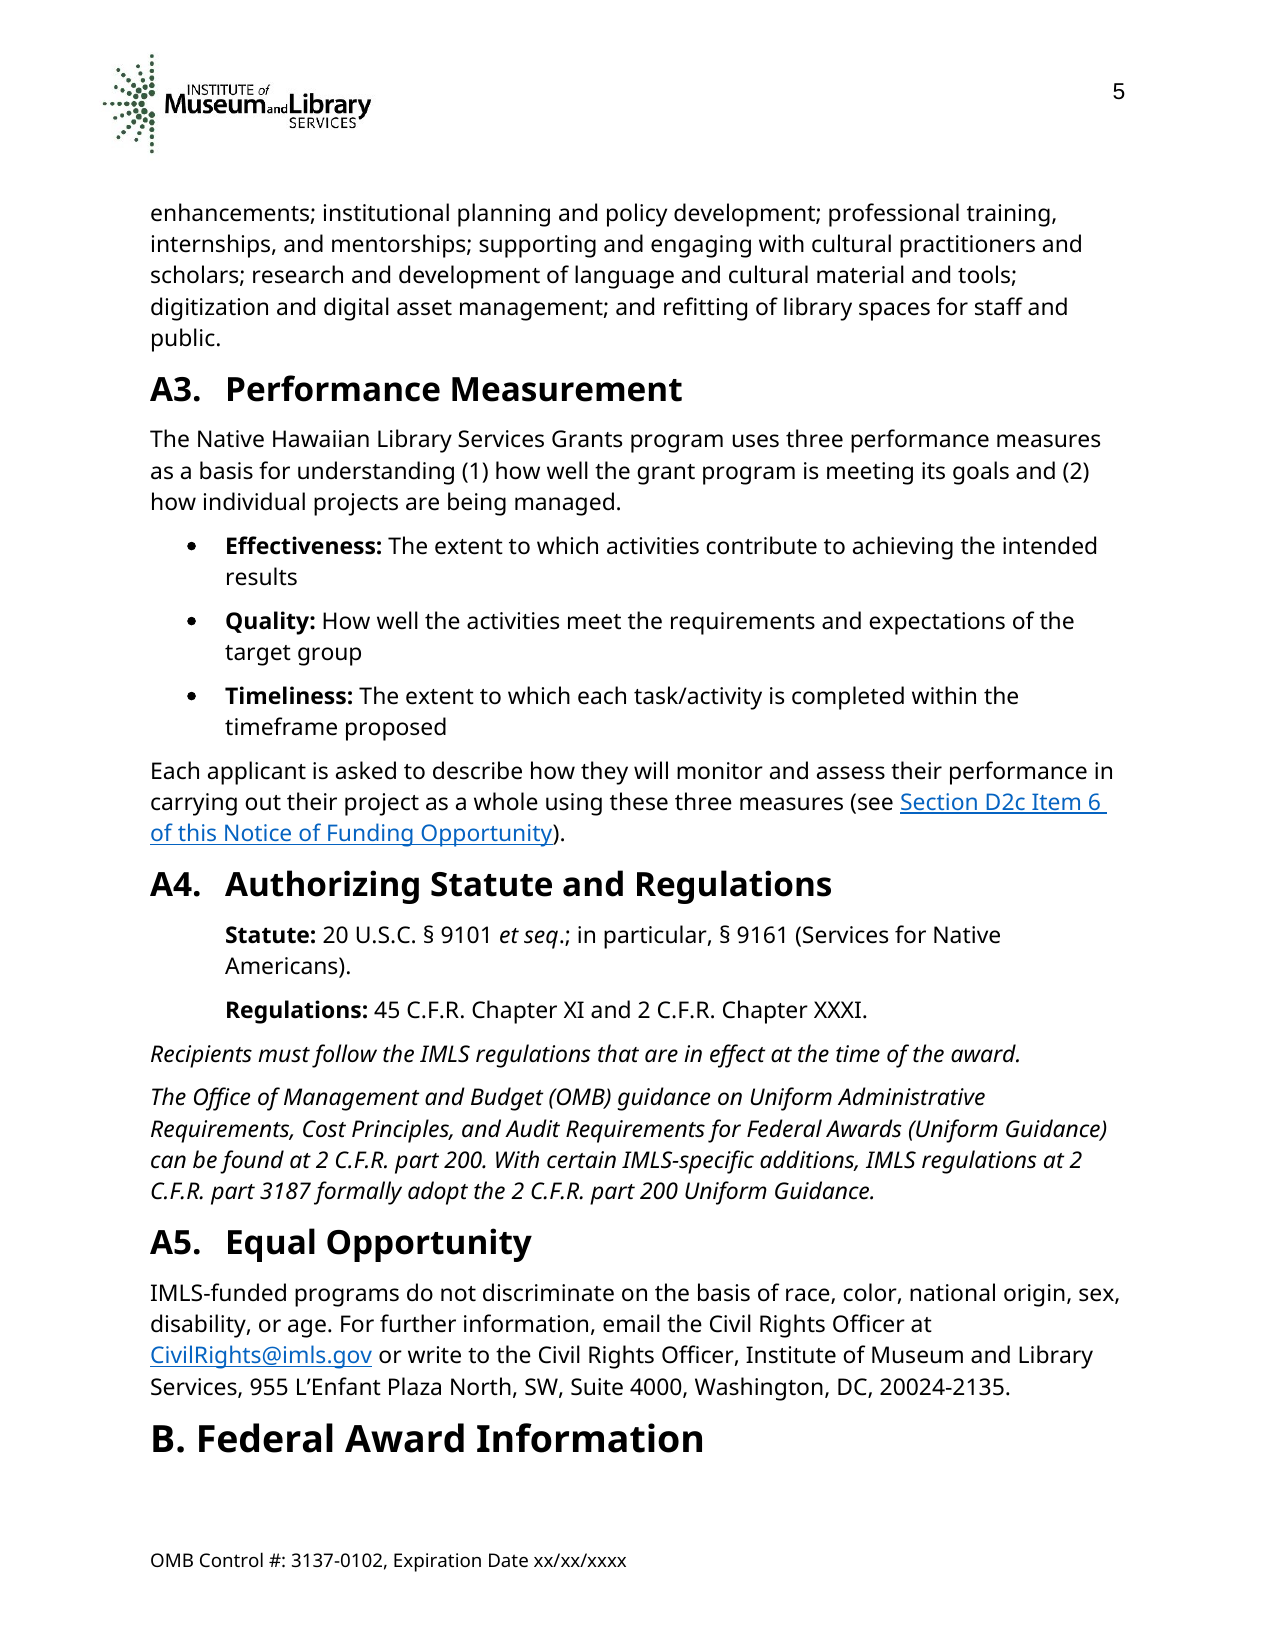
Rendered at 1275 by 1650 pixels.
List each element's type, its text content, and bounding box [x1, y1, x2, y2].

subtitle A4. Authorizing Statute and Regulations [150, 861, 1125, 906]
subtitle B. Federal Award Information [150, 1414, 1125, 1463]
text The Office of Management and Budget (OMB) guidance on Uniform Administrative Requirements, Cost Principles, and Audit Requirements for Federal Awards (Uniform Guidance) can be found at 2 C.F.R. part 200. With certain IMLS-specific additions, IMLS regulations at 2 C.F.R. part 3187 formally adopt the 2 C.F.R. part 200 Uniform Guidance. [150, 1081, 1125, 1206]
list Timeliness: The extent to which each task/activity is completed within the timeframe proposed [187, 679, 1125, 742]
text Each applicant is asked to describe how they will monitor and assess their performance in carrying out their project as a whole using these three measures (see Section D2c Item 6 of this Notice of Funding Opportunity). [150, 754, 1125, 848]
text IMLS-funded programs do not discriminate on the basis of race, color, national origin, sex, disability, or age. For further information, email the Civil Rights Officer at CivilRights@imls.gov or write to the Civil Rights Officer, Institute of Museum and Library Services, 955 L’Enfant Plaza North, SW, Suite 4000, Washington, DC, 20024-2135. [150, 1277, 1125, 1402]
subtitle A3. Performance Measurement [150, 365, 1125, 411]
picture [99, 40, 380, 167]
text The Native Hawaiian Library Services Grants program uses three performance measures as a basis for understanding (1) how well the grant program is meeting its goals and (2) how individual projects are being managed. [150, 423, 1125, 517]
list Quality: How well the activities meet the requirements and expectations of the target group [187, 604, 1125, 667]
text Regulations: 45 C.F.R. Chapter XI and 2 C.F.R. Chapter XXXI. [225, 994, 1125, 1025]
subtitle A5. Equal Opportunity [150, 1219, 1125, 1264]
list Effectiveness: The extent to which activities contribute to achieving the intended results [187, 529, 1125, 592]
text Statute: 20 U.S.C. § 9101 et seq.; in particular, § 9161 (Services for Native Americans). [225, 919, 1125, 981]
text Recipients must follow the IMLS regulations that are in effect at the time of the award. [150, 1037, 1125, 1069]
